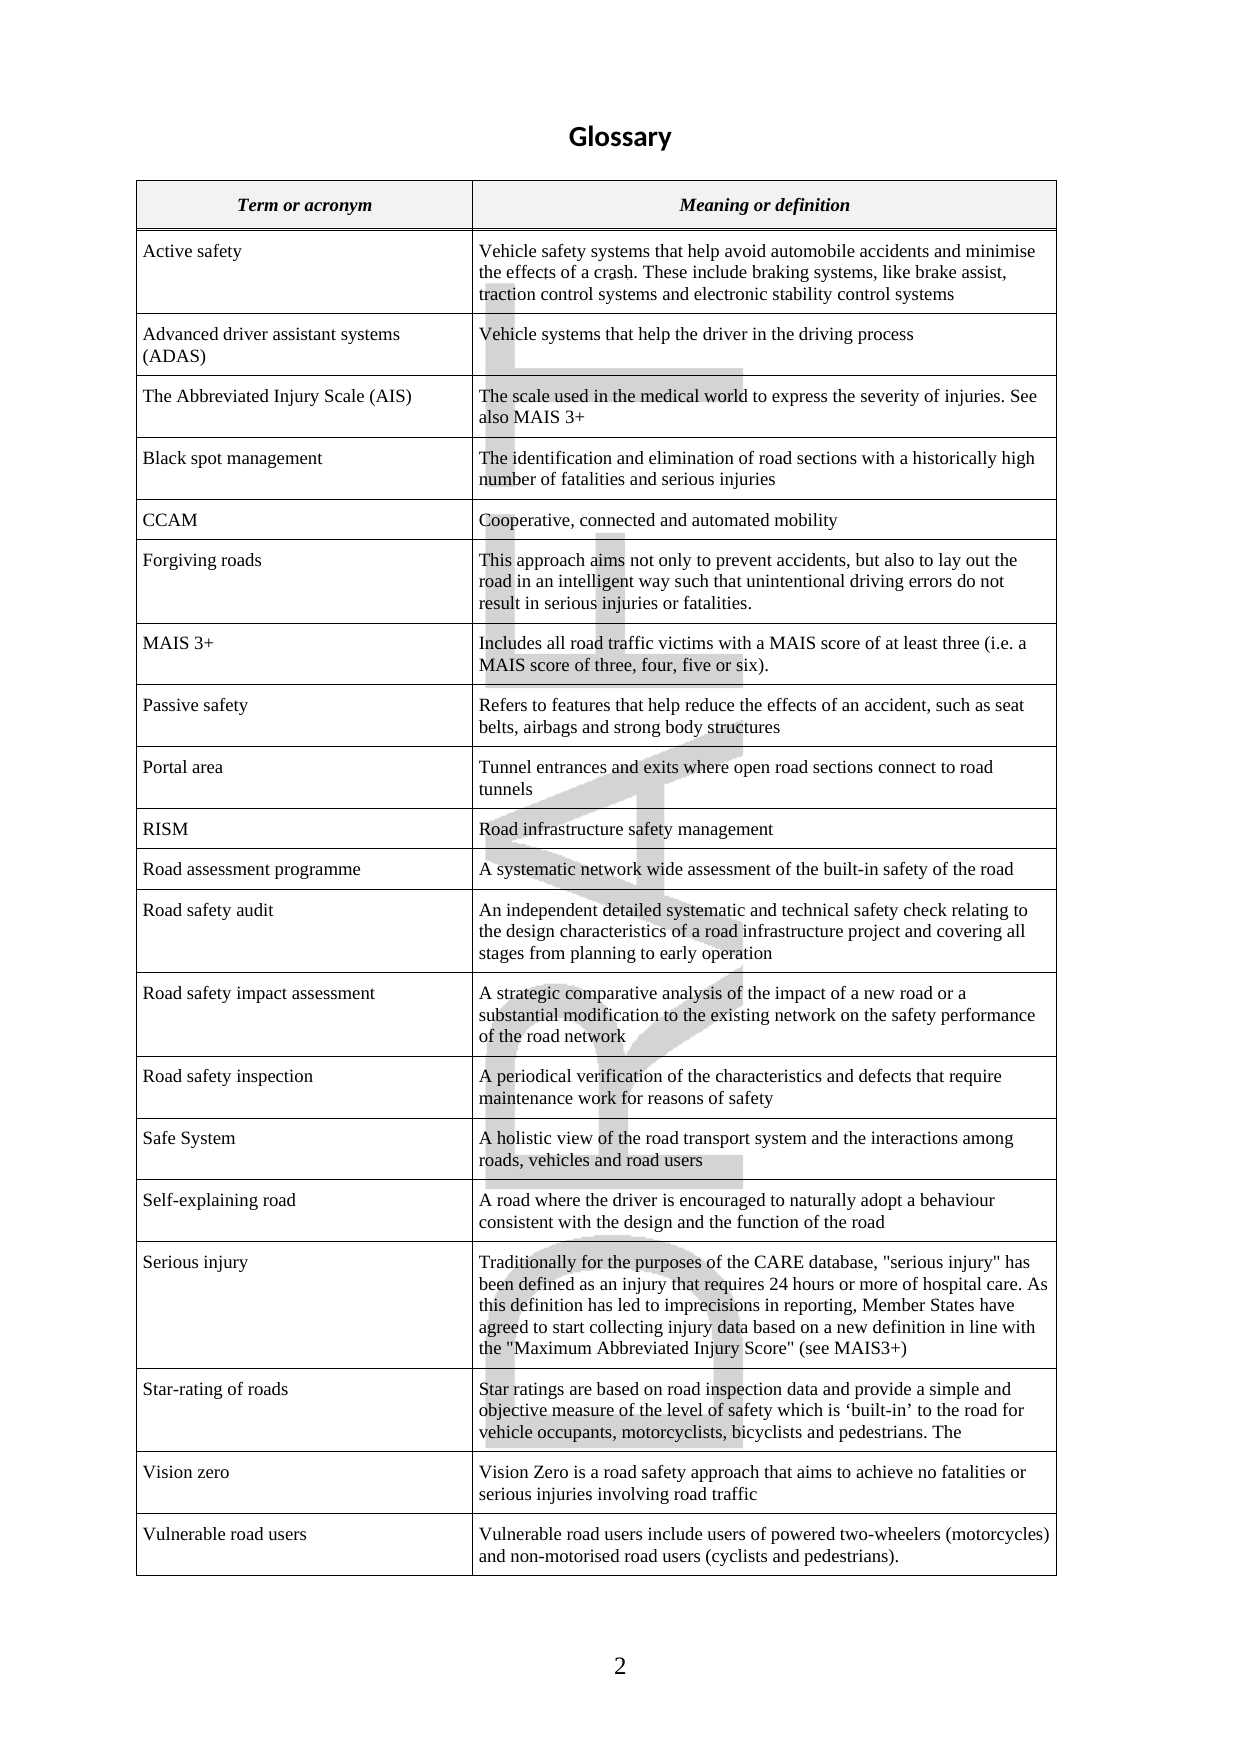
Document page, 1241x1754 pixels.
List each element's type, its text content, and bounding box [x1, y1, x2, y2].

table_cell A strategic comparative analysis of the impact of a new road or a substantial modification to the existing network on the safety performance of the road network [473, 973, 1056, 1056]
table_cell Vehicle safety systems that help avoid automobile accidents and minimise the effects of a crash. These include braking systems, like brake assist, traction control systems and electronic stability control systems [473, 231, 1056, 313]
table_cell Road assessment programme [137, 849, 472, 889]
table_cell A systematic network wide assessment of the built-in safety of the road [473, 849, 1056, 889]
table_cell Vehicle systems that help the driver in the driving process [473, 314, 1056, 375]
table_cell Star ratings are based on road inspection data and provide a simple and objective measure of the level of safety which is ‘built-in’ to the road for vehicle occupants, motorcyclists, bicyclists and pedestrians. The [473, 1369, 1056, 1451]
table_cell MAIS 3+ [137, 624, 472, 684]
table_cell RISM [137, 809, 472, 848]
table_cell Road safety impact assessment [137, 973, 472, 1056]
table_cell Vulnerable road users include users of powered two-wheelers (motorcycles) and non-motorised road users (cyclists and pedestrians). [473, 1514, 1056, 1575]
table_cell A periodical verification of the characteristics and defects that require maintenance work for reasons of safety [473, 1057, 1056, 1117]
table_cell A holistic view of the road transport system and the interactions among roads, vehicles and road users [473, 1119, 1056, 1179]
table_cell A road where the driver is encouraged to naturally adopt a behaviour consistent with the design and the function of the road [473, 1180, 1056, 1241]
table_cell Self-explaining road [137, 1180, 472, 1241]
table_cell Active safety [137, 231, 472, 313]
table_header Meaning or definition [473, 181, 1056, 227]
table_cell An independent detailed systematic and technical safety check relating to the design characteristics of a road infrastructure project and covering all stages from planning to early operation [473, 890, 1056, 972]
table_cell The scale used in the medical world to express the severity of injuries. See also MAIS 3+ [473, 376, 1056, 437]
table_cell Advanced driver assistant systems (ADAS) [137, 314, 472, 375]
table_cell Tunnel entrances and exits where open road sections connect to road tunnels [473, 747, 1056, 808]
table_cell CCAM [137, 500, 472, 539]
table_cell The identification and elimination of road sections with a historically high number of fatalities and serious injuries [473, 438, 1056, 499]
table_cell Road safety inspection [137, 1057, 472, 1117]
table_cell Star-rating of roads [137, 1369, 472, 1451]
table_cell Refers to features that help reduce the effects of an accident, such as seat belts, airbags and strong body structures [473, 685, 1056, 746]
table_cell Passive safety [137, 685, 472, 746]
table_cell Safe System [137, 1119, 472, 1179]
table_cell Forgiving roads [137, 540, 472, 622]
table_cell Portal area [137, 747, 472, 808]
table_cell Includes all road traffic victims with a MAIS score of at least three (i.e. a MAIS score of three, four, five or six). [473, 624, 1056, 684]
table_header Term or acronym [137, 181, 472, 227]
table_cell Cooperative, connected and automated mobility [473, 500, 1056, 539]
table_cell Vision zero [137, 1452, 472, 1513]
table_cell Vulnerable road users [137, 1514, 472, 1575]
table_cell The Abbreviated Injury Scale (AIS) [137, 376, 472, 437]
table_cell Vision Zero is a road safety approach that aims to achieve no fatalities or serious injuries involving road traffic [473, 1452, 1056, 1513]
table_cell Road safety audit [137, 890, 472, 972]
table_cell Black spot management [137, 438, 472, 499]
table_cell Road infrastructure safety management [473, 809, 1056, 848]
table_cell Traditionally for the purposes of the CARE database, "serious injury" has been defined as an injury that requires 24 hours or more of hospital care. As this definition has led to imprecisions in reporting, Member States have agreed to start collecting injury data based on a new definition in line with the "Maximum Abbreviated Injury Score" (see MAIS3+) [473, 1242, 1056, 1368]
table_cell Serious injury [137, 1242, 472, 1368]
text Glossary [148, 118, 1092, 154]
table_cell This approach aims not only to prevent accidents, but also to lay out the road in an intelligent way such that unintentional driving errors do not result in serious injuries or fatalities. [473, 540, 1056, 622]
